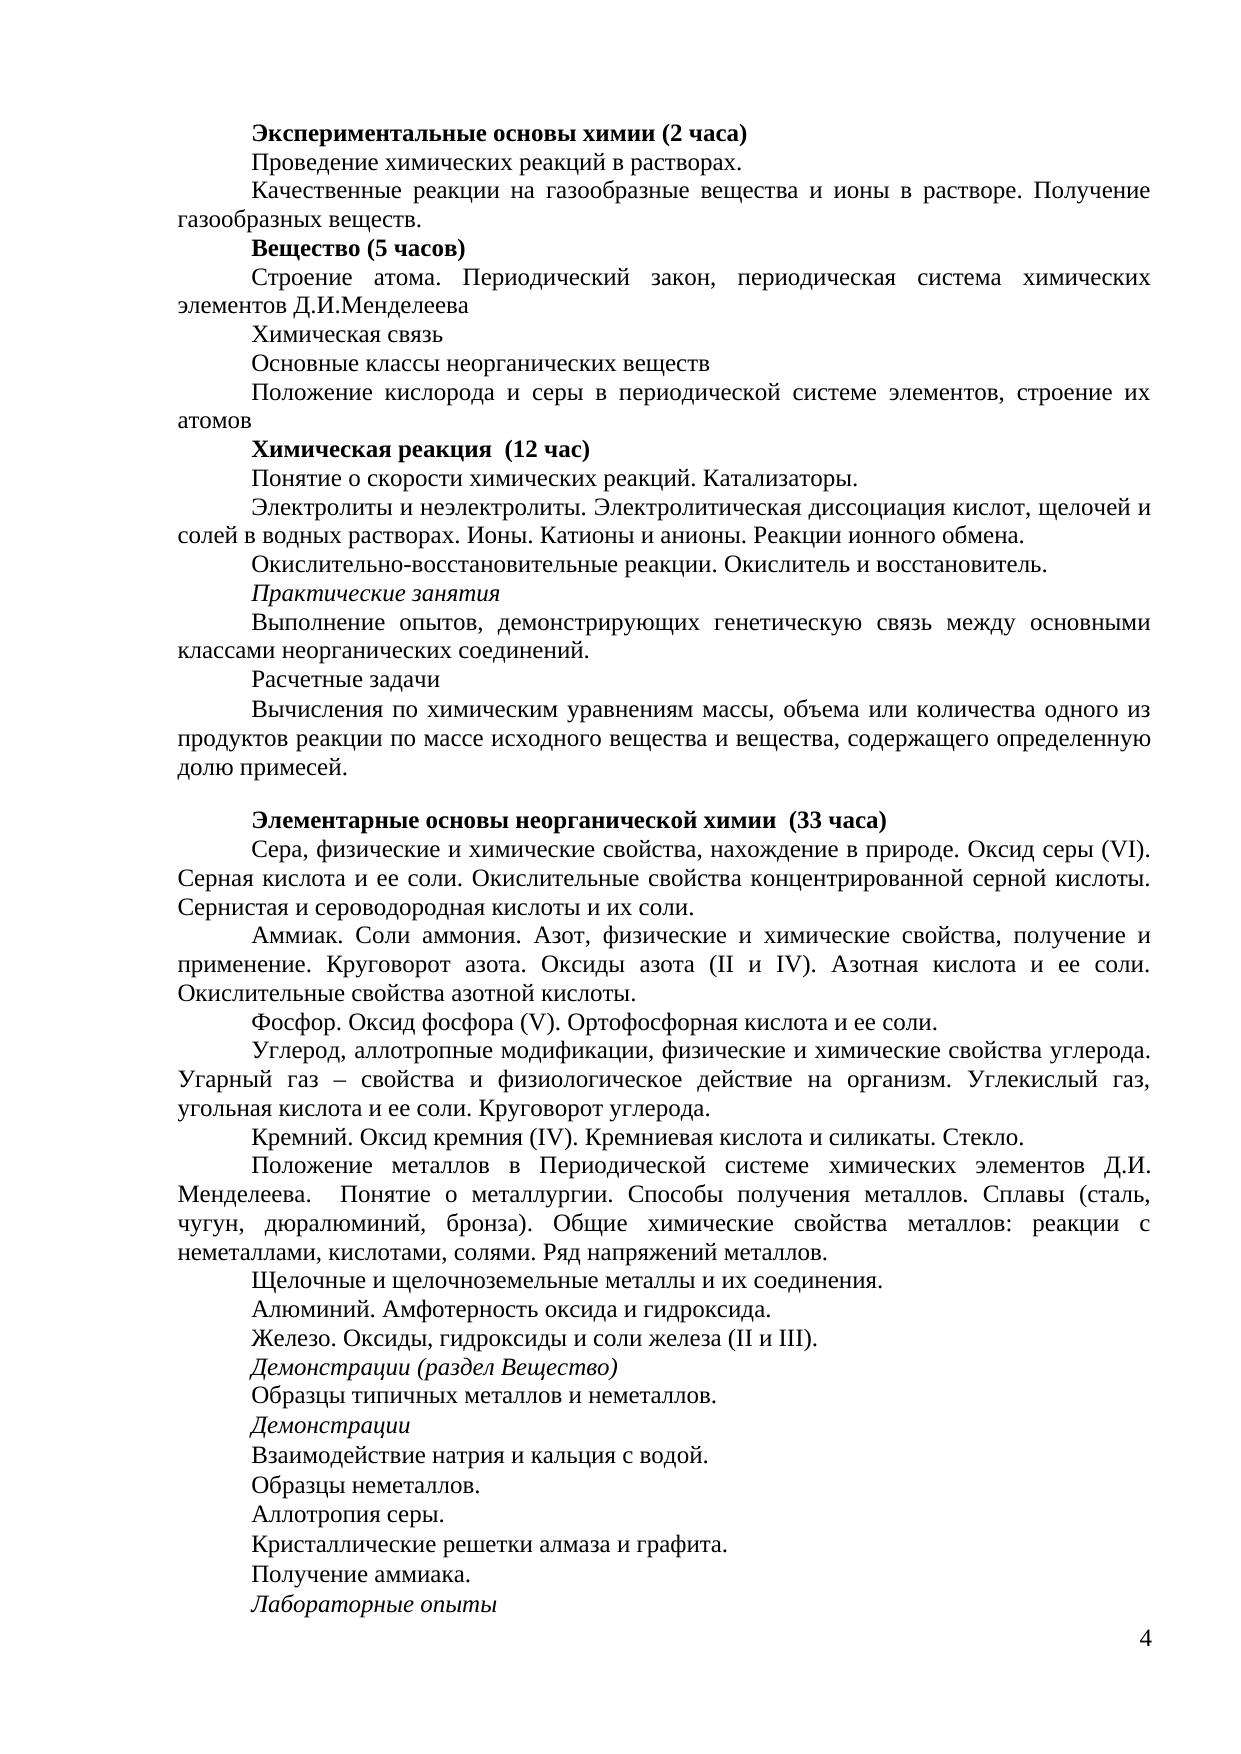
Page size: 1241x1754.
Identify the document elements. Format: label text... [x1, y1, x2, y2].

text Железо. Оксиды, гидроксиды и соли железа (II и III). [177, 1323, 1152, 1352]
text Понятие о скорости химических реакций. Катализаторы. [177, 463, 1152, 492]
text Электролиты и неэлектролиты. Электролитическая диссоциация кислот, щелочей и солей в водных растворах. Ионы. Катионы и анионы. Реакции ионного обмена. [177, 492, 1152, 549]
text Химическая связь [177, 319, 1152, 348]
text Кремний. Оксид кремния (IV). Кремниевая кислота и силикаты. Стекло. [177, 1122, 1152, 1150]
text Расчетные задачи [177, 664, 1152, 693]
text Сера, физические и химические свойства, нахождение в природе. Оксид серы (VI). Серная кислота и ее соли. Окислительные свойства концентрированной серной кислоты. Сернистая и сероводородная кислоты и их соли. [177, 834, 1152, 920]
text Образцы типичных металлов и неметаллов. [177, 1380, 1152, 1409]
text Демонстрации [177, 1410, 1152, 1439]
text Углерод, аллотропные модификации, физические и химические свойства углерода. Угарный газ – свойства и физиологическое действие на организм. Углекислый газ, угольная кислота и ее соли. Круговорот углерода. [177, 1035, 1152, 1122]
text Щелочные и щелочноземельные металлы и их соединения. [177, 1265, 1152, 1294]
text Строение атома. Периодический закон, периодическая система химических элементов Д.И.Менделеева [177, 262, 1152, 319]
text Окислительно-восстановительные реакции. Окислитель и восстановитель. [177, 549, 1152, 578]
text Лабораторные опыты [177, 1589, 1152, 1618]
text Качественные реакции на газообразные вещества и ионы в растворе. Получение газообразных веществ. [177, 176, 1152, 233]
text Алюминий. Амфотерность оксида и гидроксида. [177, 1294, 1152, 1323]
text Экспериментальные основы химии (2 часа) [177, 118, 1152, 147]
text Взаимодействие натрия и кальция с водой. [177, 1440, 1152, 1469]
text Вычисления по химическим уравнениям массы, объема или количества одного из продуктов реакции по массе исходного вещества и вещества, содержащего определенную долю примесей. [177, 694, 1152, 780]
text Положение кислорода и серы в периодической системе элементов, строение их атомов [177, 377, 1152, 434]
text Демонстрации (раздел Вещество) [177, 1352, 1152, 1380]
text Практические занятия [177, 578, 1152, 607]
text Аммиак. Соли аммония. Азот, физические и химические свойства, получение и применение. Круговорот азота. Оксиды азота (II и IV). Азотная кислота и ее соли. Окислительные свойства азотной кислоты. [177, 920, 1152, 1007]
text Аллотропия серы. [177, 1499, 1152, 1528]
text Элементарные основы неорганической химии (33 часа) [177, 805, 1152, 834]
text Основные классы неорганических веществ [177, 348, 1152, 377]
text Получение аммиака. [177, 1559, 1152, 1588]
text Вещество (5 часов) [177, 233, 1152, 262]
text Фосфор. Оксид фосфора (V). Ортофосфорная кислота и ее соли. [177, 1007, 1152, 1035]
text Проведение химических реакций в растворах. [177, 147, 1152, 176]
text Образцы неметаллов. [177, 1470, 1152, 1498]
text Положение металлов в Периодической системе химических элементов Д.И. Менделеева. Понятие о металлургии. Способы получения металлов. Сплавы (сталь, чугун, дюралюминий, бронза). Общие химические свойства металлов: реакции с неметаллами, кислотами, солями. Ряд напряжений металлов. [177, 1150, 1152, 1265]
text Кристаллические решетки алмаза и графита. [177, 1529, 1152, 1558]
text Выполнение опытов, демонстрирующих генетическую связь между основными классами неорганических соединений. [177, 607, 1152, 664]
text Химическая реакция (12 час) [177, 434, 1152, 463]
